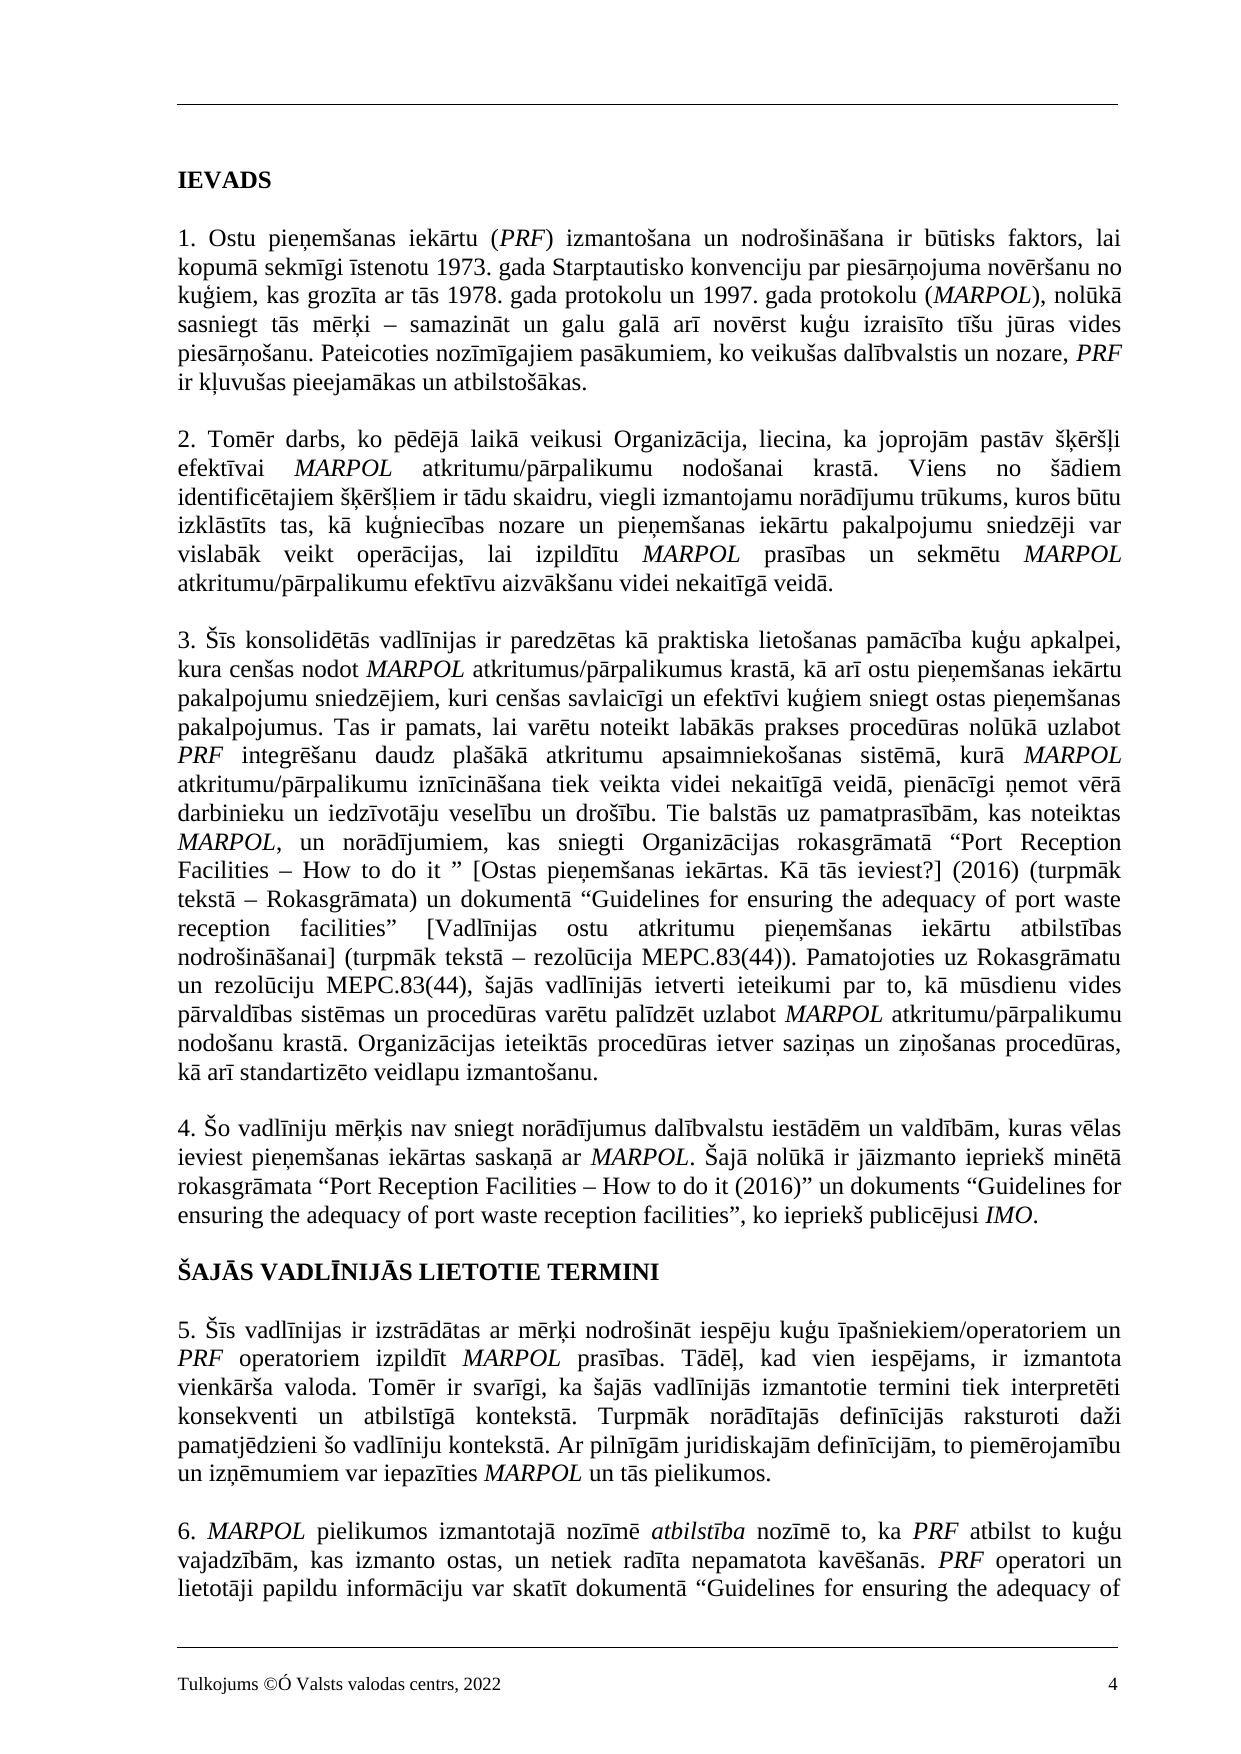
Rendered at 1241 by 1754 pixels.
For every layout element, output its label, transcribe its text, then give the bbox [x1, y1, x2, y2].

text 3. Šīs konsolidētās vadlīnijas ir paredzētas kā praktiska lietošanas pamācība kuģu apkalpei, kura cenšas nodot MARPOL atkritumus/pārpalikumus krastā, kā arī ostu pieņemšanas iekārtu pakalpojumu sniedzējiem, kuri cenšas savlaicīgi un efektīvi kuģiem sniegt ostas pieņemšanas pakalpojumus. Tas ir pamats, lai varētu noteikt labākās prakses procedūras nolūkā uzlabot PRF integrēšanu daudz plašākā atkritumu apsaimniekošanas sistēmā, kurā MARPOL atkritumu/pārpalikumu iznīcināšana tiek veikta videi nekaitīgā veidā, pienācīgi ņemot vērā darbinieku un iedzīvotāju veselību un drošību. Tie balstās uz pamatprasībām, kas noteiktas MARPOL, un norādījumiem, kas sniegti Organizācijas rokasgrāmatā “Port Reception Facilities – How to do it ” [Ostas pieņemšanas iekārtas. Kā tās ieviest?] (2016) (turpmāk tekstā – Rokasgrāmata) un dokumentā “Guidelines for ensuring the adequacy of port waste reception facilities” [Vadlīnijas ostu atkritumu pieņemšanas iekārtu atbilstības nodrošināšanai] (turpmāk tekstā – rezolūcija MEPC.83(44)). Pamatojoties uz Rokasgrāmatu un rezolūciju MEPC.83(44), šajās vadlīnijās ietverti ieteikumi par to, kā mūsdienu vides pārvaldības sistēmas un procedūras varētu palīdzēt uzlabot MARPOL atkritumu/pārpalikumu nodošanu krastā. Organizācijas ieteiktās procedūras ietver saziņas un ziņošanas procedūras, kā arī standartizēto veidlapu izmantošanu. [177, 625, 1122, 1085]
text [177, 1516, 1122, 1602]
text 2. Tomēr darbs, ko pēdējā laikā veikusi Organizācija, liecina, ka joprojām pastāv šķēršļi efektīvai MARPOL atkritumu/pārpalikumu nodošanai krastā. Viens no šādiem identificētajiem šķēršļiem ir tādu skaidru, viegli izmantojamu norādījumu trūkums, kuros būtu izklāstīts tas, kā kuģniecības nozare un pieņemšanas iekārtu pakalpojumu sniedzēji var vislabāk veikt operācijas, lai izpildītu MARPOL prasības un sekmētu MARPOL atkritumu/pārpalikumu efektīvu aizvākšanu videi nekaitīgā veidā. [177, 424, 1122, 597]
text 5. Šīs vadlīnijas ir izstrādātas ar mērķi nodrošināt iespēju kuģu īpašniekiem/operatoriem un PRF operatoriem izpildīt MARPOL prasības. Tādēļ, kad vien iespējams, ir izmantota vienkārša valoda. Tomēr ir svarīgi, ka šajās vadlīnijās izmantotie termini tiek interpretēti konsekventi un atbilstīgā kontekstā. Turpmāk norādītajās definīcijās raksturoti daži pamatjēdzieni šo vadlīniju kontekstā. Ar pilnīgām juridiskajām definīcijām, to piemērojamību un izņēmumiem var iepazīties MARPOL un tās pielikumos. [177, 1315, 1122, 1487]
text 1. Ostu pieņemšanas iekārtu (PRF) izmantošana un nodrošināšana ir būtisks faktors, lai kopumā sekmīgi īstenotu 1973. gada Starptautisko konvenciju par piesārņojuma novēršanu no kuģiem, kas grozīta ar tās 1978. gada protokolu un 1997. gada protokolu (MARPOL), nolūkā sasniegt tās mērķi – samazināt un galu galā arī novērst kuģu izraisīto tīšu jūras vides piesārņošanu. Pateicoties nozīmīgajiem pasākumiem, ko veikušas dalībvalstis un nozare, PRF ir kļuvušas pieejamākas un atbilstošākas. [177, 223, 1122, 395]
subtitle IEVADS [177, 165, 1122, 194]
text 4. Šo vadlīniju mērķis nav sniegt norādījumus dalībvalstu iestādēm un valdībām, kuras vēlas ieviest pieņemšanas iekārtas saskaņā ar MARPOL. Šajā nolūkā ir jāizmanto iepriekš minētā rokasgrāmata “Port Reception Facilities – How to do it (2016)” un dokuments “Guidelines for ensuring the adequacy of port waste reception facilities”, ko iepriekš publicējusi IMO. [177, 1113, 1122, 1228]
subtitle ŠAJĀS VADLĪNIJĀS LIETOTIE TERMINI [177, 1257, 1122, 1286]
